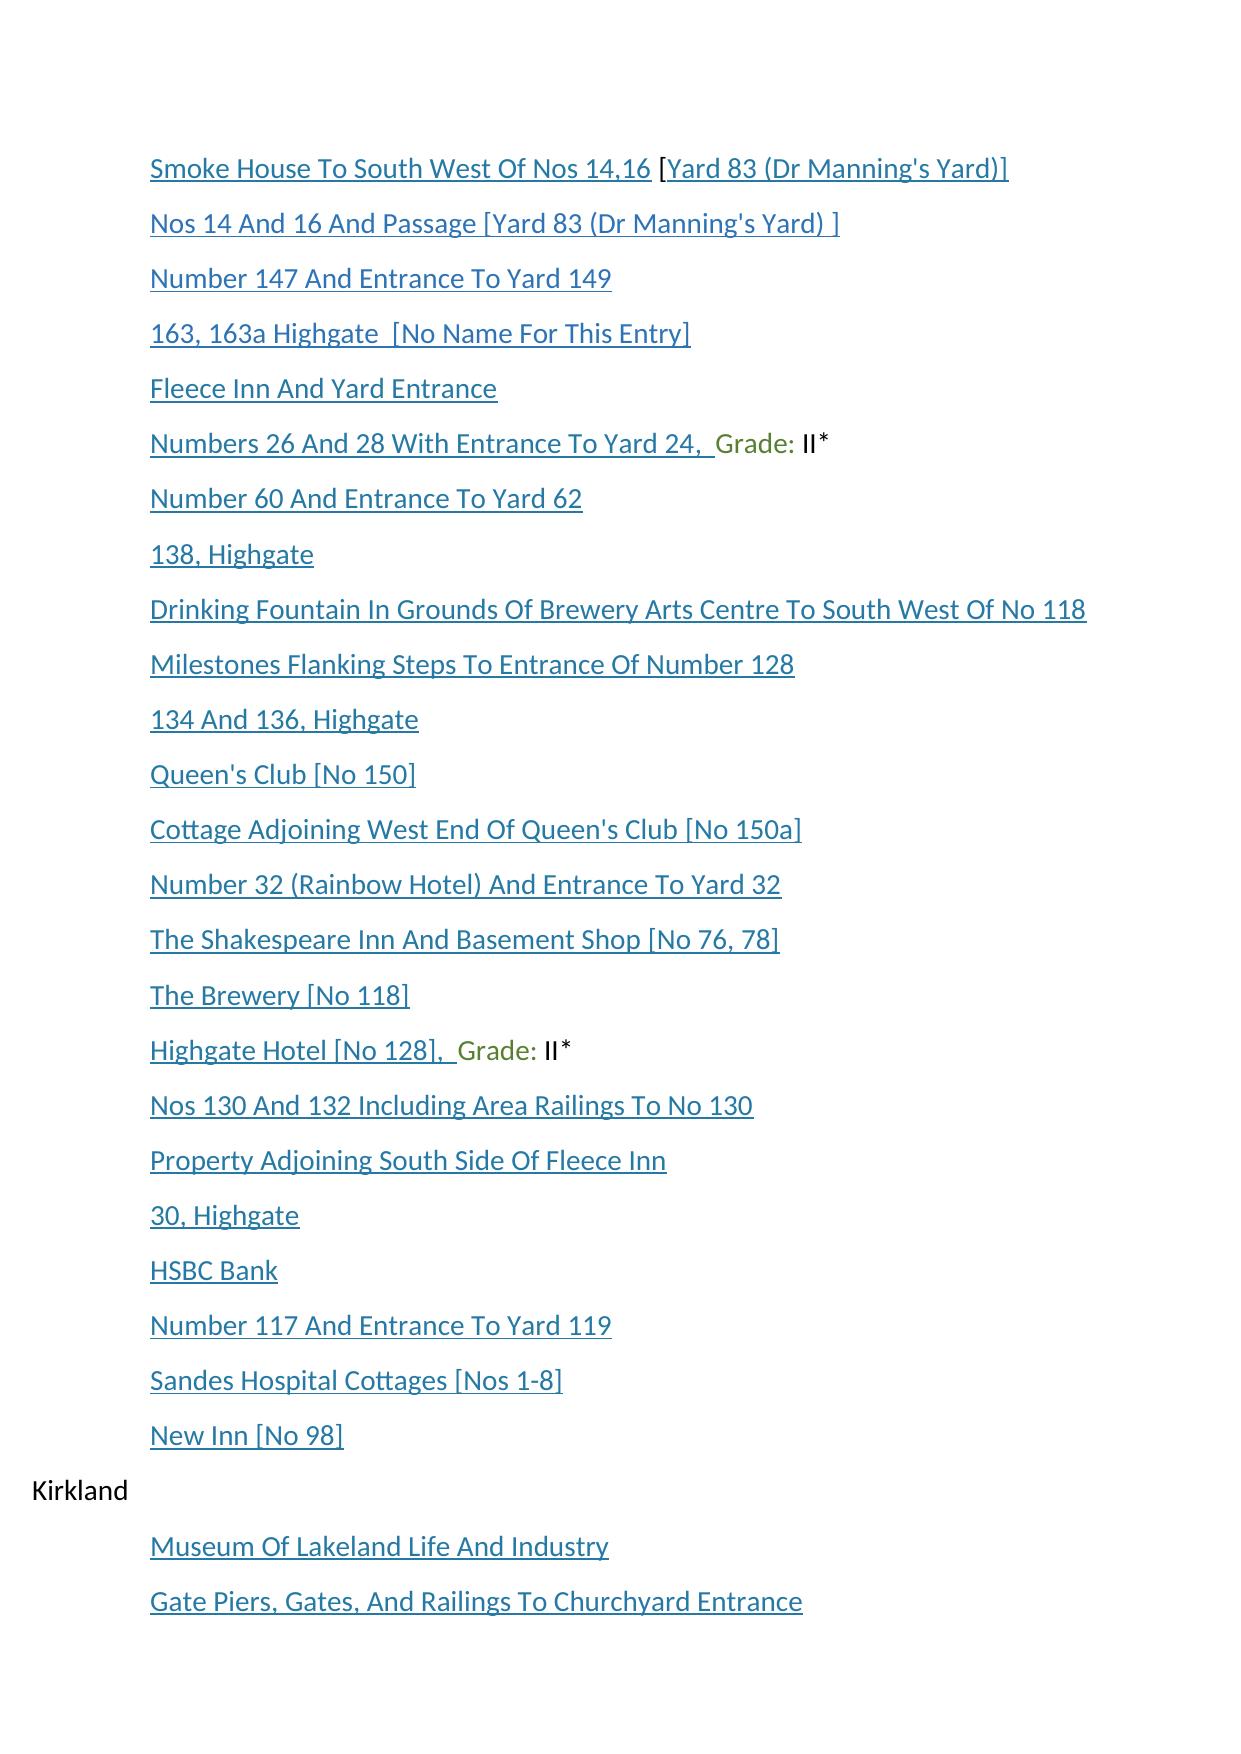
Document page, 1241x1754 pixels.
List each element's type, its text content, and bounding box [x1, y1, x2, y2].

text Highgate Hotel [No 128], Grade: II* [150, 1032, 1090, 1067]
text Cottage Adjoining West End Of Queen's Club [No 150a] [150, 811, 1090, 847]
text 30, Highgate [150, 1197, 1090, 1233]
text Number 117 And Entrance To Yard 119 [150, 1307, 1090, 1343]
text Gate Piers, Gates, And Railings To Churchyard Entrance [150, 1583, 1090, 1618]
text Fleece Inn And Yard Entrance [150, 370, 1090, 406]
text Nos 130 And 132 Including Area Railings To No 130 [150, 1087, 1090, 1122]
text Milestones Flanking Steps To Entrance Of Number 128 [150, 646, 1090, 682]
text Number 147 And Entrance To Yard 149 [150, 260, 1090, 296]
text Queen's Club [No 150] [150, 756, 1090, 792]
text Number 60 And Entrance To Yard 62 [150, 481, 1090, 516]
text Smoke House To South West Of Nos 14,16 [Yard 83 (Dr Manning's Yard)] [150, 150, 1090, 186]
text 134 And 136, Highgate [150, 701, 1090, 737]
text 138, Highgate [150, 536, 1090, 571]
text Museum Of Lakeland Life And Industry [150, 1528, 1090, 1563]
text 163, 163a Highgate [No Name For This Entry] [150, 315, 1090, 351]
text Numbers 26 And 28 With Entrance To Yard 24, Grade: II* [150, 426, 1090, 461]
text Kirkland [32, 1472, 1090, 1508]
text Property Adjoining South Side Of Fleece Inn [150, 1142, 1090, 1177]
text New Inn [No 98] [150, 1417, 1090, 1453]
text Nos 14 And 16 And Passage [Yard 83 (Dr Manning's Yard) ] [150, 205, 1090, 241]
text Number 32 (Rainbow Hotel) And Entrance To Yard 32 [150, 866, 1090, 902]
text The Brewery [No 118] [150, 977, 1090, 1012]
text Sandes Hospital Cottages [Nos 1-8] [150, 1362, 1090, 1398]
text Drinking Fountain In Grounds Of Brewery Arts Centre To South West Of No 118 [150, 591, 1090, 626]
text The Shakespeare Inn And Basement Shop [No 76, 78] [150, 921, 1090, 957]
text HSBC Bank [150, 1252, 1090, 1288]
